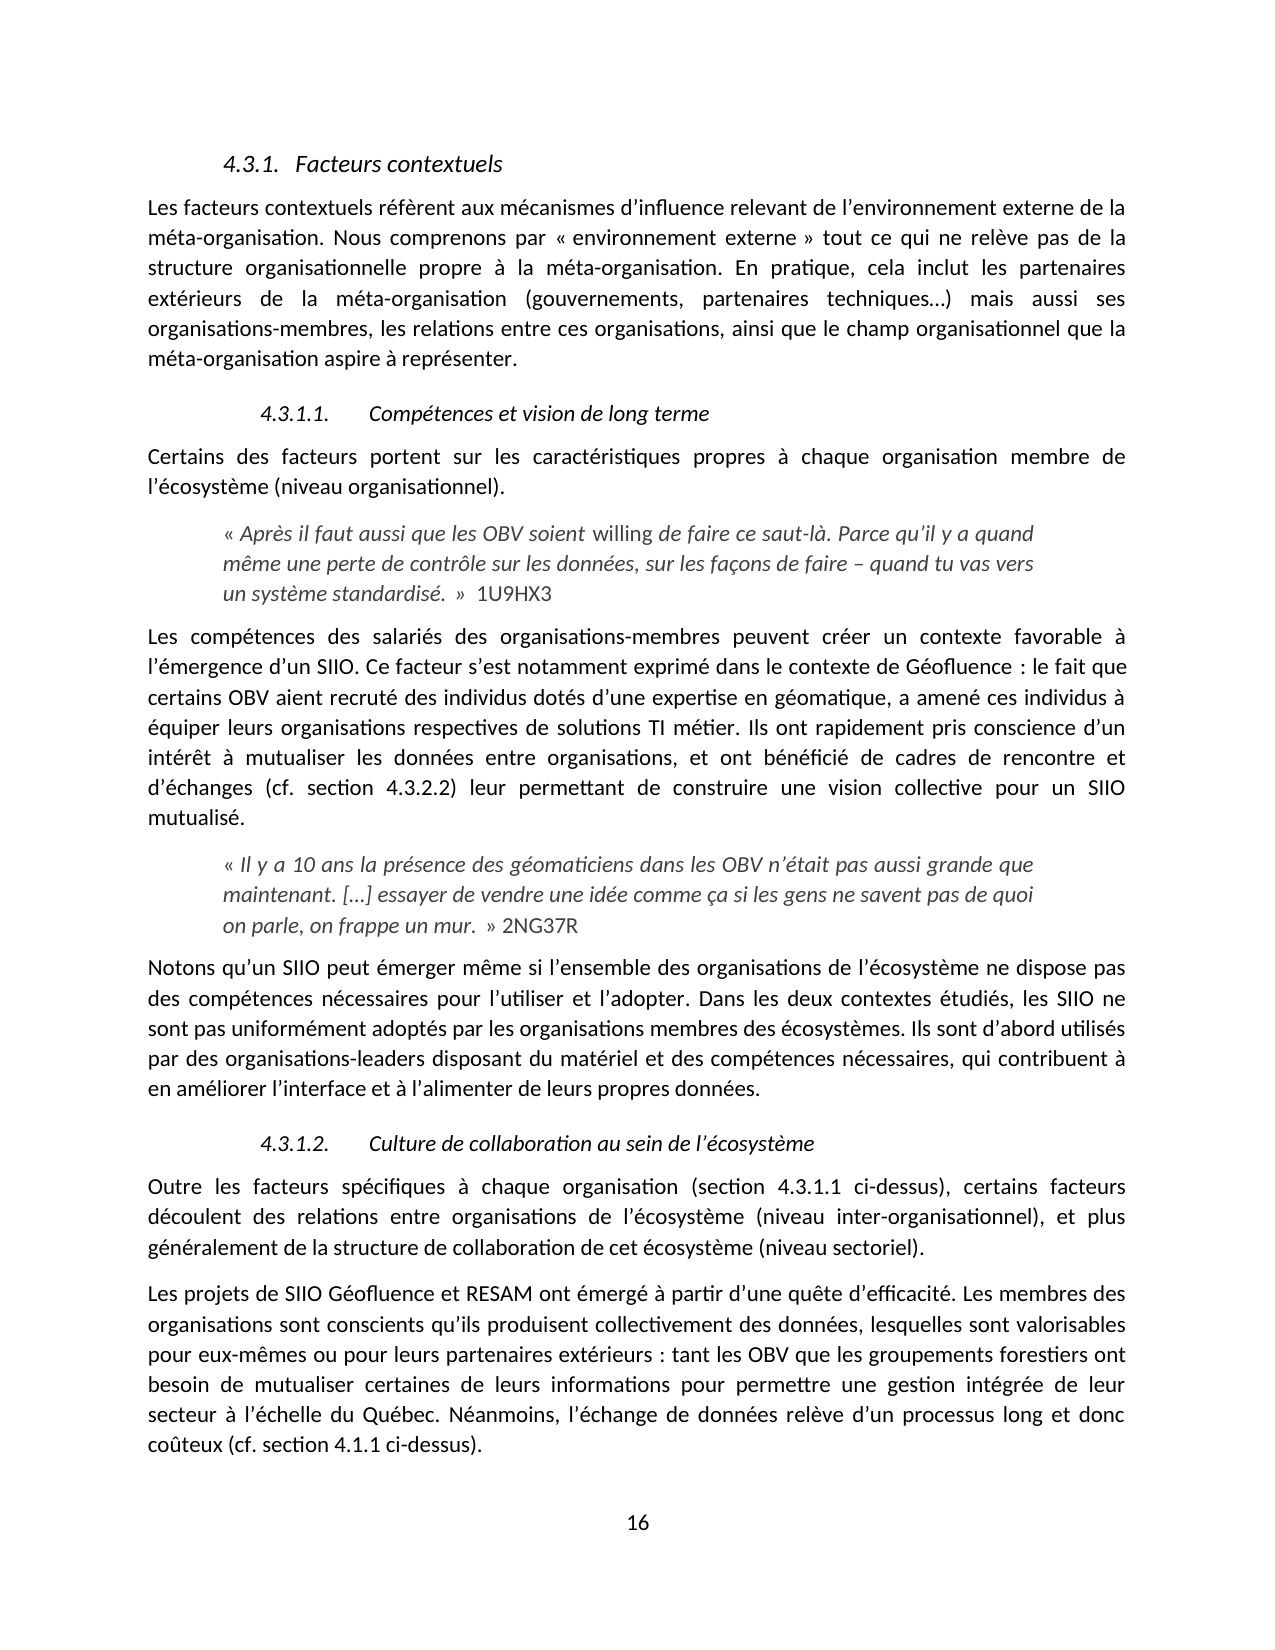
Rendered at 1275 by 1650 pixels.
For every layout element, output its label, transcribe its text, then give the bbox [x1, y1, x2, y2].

text Les projets de SIIO Géofluence et RESAM ont émergé à partir d’une quête d’efficacité. Les membres des organisations sont conscients qu’ils produisent collectivement des données, lesquelles sont valorisables pour eux-mêmes ou pour leurs partenaires extérieurs : tant les OBV que les groupements forestiers ont besoin de mutualiser certaines de leurs informations pour permettre une gestion intégrée de leur secteur à l’échelle du Québec. Néanmoins, l’échange de données relève d’un processus long et donc coûteux (cf. section 4.1.1 ci-dessus). [148, 1279, 1127, 1459]
subtitle Facteurs contextuels [223, 148, 1127, 178]
subtitle Compétences et vision de long terme [260, 399, 1127, 427]
text Outre les facteurs spécifiques à chaque organisation (section 4.3.1.1 ci-dessus), certains facteurs découlent des relations entre organisations de l’écosystème (niveau inter-organisationnel), et plus généralement de la structure de collaboration de cet écosystème (niveau sectoriel). [148, 1172, 1127, 1261]
text Les compétences des salariés des organisations-membres peuvent créer un contexte favorable à l’émergence d’un SIIO. Ce facteur s’est notamment exprimé dans le contexte de Géofluence : le fait que certains OBV aient recruté des individus dotés d’une expertise en géomatique, a amené ces individus à équiper leurs organisations respectives de solutions TI métier. Ils ont rapidement pris conscience d’un intérêt à mutualiser les données entre organisations, et ont bénéficié de cadres de rencontre et d’échanges (cf. section 4.3.2.2) leur permettant de construire une vision collective pour un SIIO mutualisé. [148, 622, 1127, 832]
text Les facteurs contextuels réfèrent aux mécanismes d’influence relevant de l’environnement externe de la méta-organisation. Nous comprenons par « environnement externe » tout ce qui ne relève pas de la structure organisationnelle propre à la méta-organisation. En pratique, cela inclut les partenaires extérieurs de la méta-organisation (gouvernements, partenaires techniques…) mais aussi ses organisations-membres, les relations entre ces organisations, ainsi que le champ organisationnel que la méta-organisation aspire à représenter. [148, 193, 1127, 372]
text « Après il faut aussi que les OBV soient willing de faire ce saut-là. Parce qu’il y a quand même une perte de contrôle sur les données, sur les façons de faire – quand tu vas vers un système standardisé. » 1U9HX3 [223, 519, 1037, 608]
subtitle Culture de collaboration au sein de l’écosystème [260, 1129, 1127, 1158]
text Notons qu’un SIIO peut émerger même si l’ensemble des organisations de l’écosystème ne dispose pas des compétences nécessaires pour l’utiliser et l’adopter. Dans les deux contextes étudiés, les SIIO ne sont pas uniformément adoptés par les organisations membres des écosystèmes. Ils sont d’abord utilisés par des organisations-leaders disposant du matériel et des compétences nécessaires, qui contribuent à en améliorer l’interface et à l’alimenter de leurs propres données. [148, 953, 1127, 1102]
text Certains des facteurs portent sur les caractéristiques propres à chaque organisation membre de l’écosystème (niveau organisationnel). [148, 442, 1127, 500]
text « Il y a 10 ans la présence des géomaticiens dans les OBV n’était pas aussi grande que maintenant. […] essayer de vendre une idée comme ça si les gens ne savent pas de quoi on parle, on frappe un mur. » 2NG37R [223, 850, 1037, 939]
